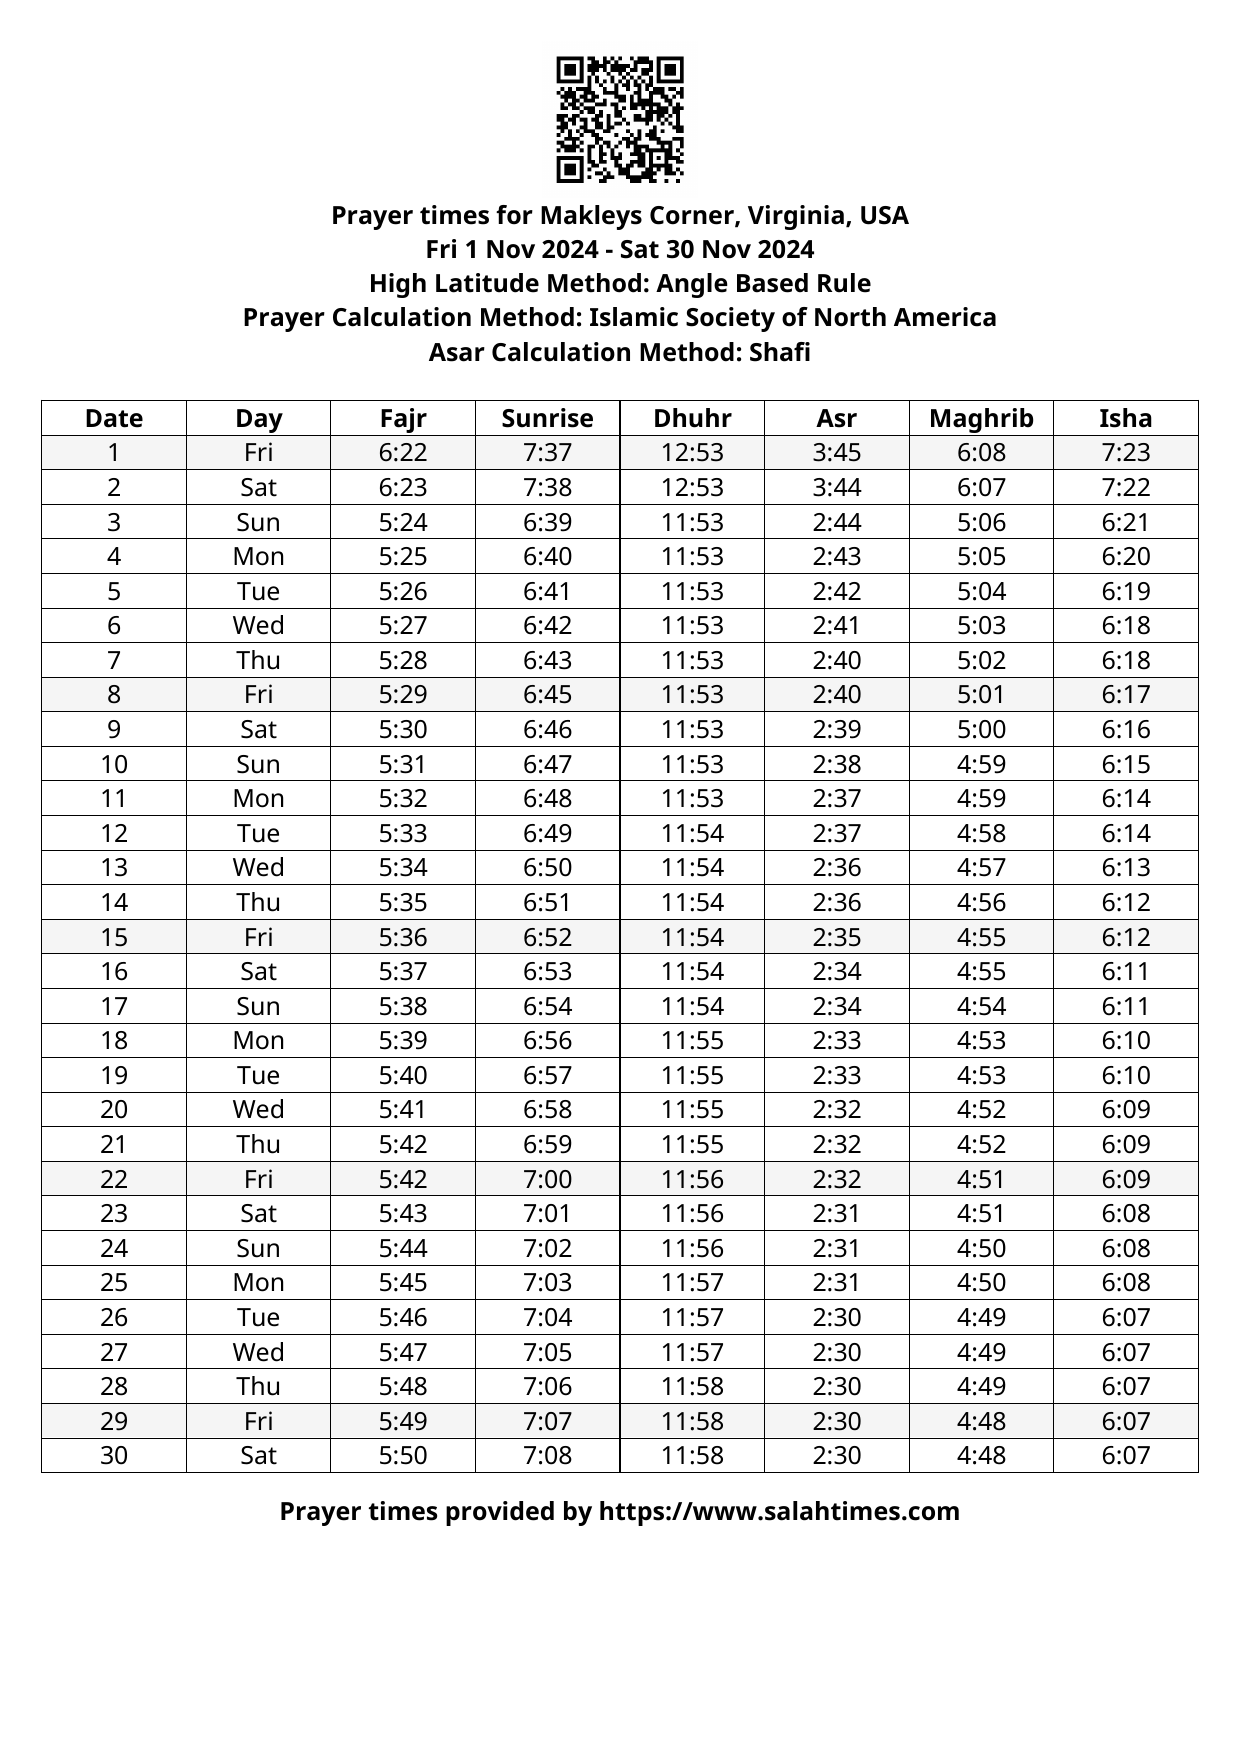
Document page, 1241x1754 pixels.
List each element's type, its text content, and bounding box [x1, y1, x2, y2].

table_cell Sun [187, 505, 330, 538]
table_cell 6 [42, 609, 186, 642]
table_cell 6:40 [476, 539, 619, 573]
table_cell 20 [42, 1093, 186, 1126]
table_cell 6:58 [476, 1093, 619, 1126]
table_cell Sun [187, 989, 330, 1022]
table_cell 5:34 [331, 851, 475, 884]
table_cell 14 [42, 885, 186, 919]
table_cell 11:54 [621, 954, 764, 988]
table_cell 4:49 [910, 1300, 1053, 1334]
table_cell 11:57 [621, 1300, 764, 1334]
table_cell 4:56 [910, 885, 1053, 919]
text High Latitude Method: Angle Based Rule [42, 266, 1198, 300]
picture [542, 41, 699, 198]
table_cell 5:47 [331, 1335, 475, 1368]
table_cell 6:14 [1054, 781, 1198, 815]
table_cell 4:53 [910, 1058, 1053, 1092]
table_cell 11:53 [621, 712, 764, 746]
table_cell 4:55 [910, 954, 1053, 988]
table_cell 2:35 [765, 920, 909, 953]
table_cell 5:48 [331, 1369, 475, 1403]
table_cell 11:53 [621, 609, 764, 642]
table_cell 5:27 [331, 609, 475, 642]
table_cell 7:07 [476, 1404, 619, 1437]
table_cell 2:36 [765, 851, 909, 884]
table_cell 11:54 [621, 816, 764, 849]
table_cell Wed [187, 851, 330, 884]
table_cell 7:00 [476, 1162, 619, 1195]
table_cell 6:18 [1054, 643, 1198, 677]
table_cell 28 [42, 1369, 186, 1403]
table_cell 6:56 [476, 1024, 619, 1057]
table_header Asr [765, 401, 909, 434]
table_cell Sat [187, 1196, 330, 1230]
table_cell 6:52 [476, 920, 619, 953]
table_cell 4:52 [910, 1127, 1053, 1161]
table_cell 6:10 [1054, 1058, 1198, 1092]
table_cell 9 [42, 712, 186, 746]
table_cell 21 [42, 1127, 186, 1161]
table_cell Mon [187, 781, 330, 815]
table_cell 5:39 [331, 1024, 475, 1057]
table_header Fajr [331, 401, 475, 434]
table_cell 11:53 [621, 747, 764, 780]
table_cell 30 [42, 1439, 186, 1472]
text Fri 1 Nov 2024 - Sat 30 Nov 2024 [42, 232, 1198, 266]
table_cell 11:53 [621, 539, 764, 573]
table_cell 7 [42, 643, 186, 677]
table_cell 1 [42, 436, 186, 469]
table_cell 5:25 [331, 539, 475, 573]
table_cell 24 [42, 1231, 186, 1264]
table_cell 4:52 [910, 1093, 1053, 1126]
table_cell 11:55 [621, 1093, 764, 1126]
table_cell Thu [187, 643, 330, 677]
table_cell 6:16 [1054, 712, 1198, 746]
table_cell 7:01 [476, 1196, 619, 1230]
table_cell 6:23 [331, 470, 475, 504]
table_cell Sat [187, 954, 330, 988]
table_cell 6:07 [1054, 1335, 1198, 1368]
table_cell 7:22 [1054, 470, 1198, 504]
table_cell 11:56 [621, 1196, 764, 1230]
table_cell 7:23 [1054, 436, 1198, 469]
table_cell 5:00 [910, 712, 1053, 746]
table_cell Mon [187, 1266, 330, 1299]
table_cell 4:55 [910, 920, 1053, 953]
table_cell 6:49 [476, 816, 619, 849]
table_cell 5:41 [331, 1093, 475, 1126]
table_cell 5:42 [331, 1162, 475, 1195]
table_cell 5:46 [331, 1300, 475, 1334]
table_cell 6:08 [1054, 1266, 1198, 1299]
table_header Date [42, 401, 186, 434]
table_cell 11:55 [621, 1058, 764, 1092]
table_cell 5:49 [331, 1404, 475, 1437]
table_cell 5:28 [331, 643, 475, 677]
table_cell 4:50 [910, 1231, 1053, 1264]
table_cell 23 [42, 1196, 186, 1230]
table_header Day [187, 401, 330, 434]
table_cell 11 [42, 781, 186, 815]
table_cell 6:12 [1054, 885, 1198, 919]
table_cell 15 [42, 920, 186, 953]
table_cell 5 [42, 574, 186, 607]
table_cell 6:11 [1054, 954, 1198, 988]
table_cell 12:53 [621, 470, 764, 504]
table_cell 5:33 [331, 816, 475, 849]
table_cell 11:54 [621, 885, 764, 919]
table_cell 10 [42, 747, 186, 780]
table_cell 7:03 [476, 1266, 619, 1299]
table_cell 2:31 [765, 1196, 909, 1230]
table_cell 2:43 [765, 539, 909, 573]
table_cell 17 [42, 989, 186, 1022]
table_cell 6:43 [476, 643, 619, 677]
table_header Isha [1054, 401, 1198, 434]
table_cell 2:40 [765, 678, 909, 711]
table_cell 8 [42, 678, 186, 711]
table_cell 2:44 [765, 505, 909, 538]
table_cell 5:02 [910, 643, 1053, 677]
table_cell 6:48 [476, 781, 619, 815]
table_cell 4:58 [910, 816, 1053, 849]
table_cell Thu [187, 885, 330, 919]
table_cell 6:47 [476, 747, 619, 780]
table_cell 2:36 [765, 885, 909, 919]
table_cell 4:48 [910, 1439, 1053, 1472]
table_cell 5:50 [331, 1439, 475, 1472]
table_cell Tue [187, 574, 330, 607]
table_cell 22 [42, 1162, 186, 1195]
table_cell Fri [187, 678, 330, 711]
table_cell 2:30 [765, 1335, 909, 1368]
table_cell 11:55 [621, 1024, 764, 1057]
table_cell 5:01 [910, 678, 1053, 711]
table_cell 6:46 [476, 712, 619, 746]
table_cell 2:41 [765, 609, 909, 642]
table_cell 2:39 [765, 712, 909, 746]
table_cell 6:09 [1054, 1127, 1198, 1161]
table_cell 11:53 [621, 643, 764, 677]
text Asar Calculation Method: Shafi [42, 334, 1198, 368]
table_cell 12:53 [621, 436, 764, 469]
table_cell 6:57 [476, 1058, 619, 1092]
table_cell 2:31 [765, 1266, 909, 1299]
table_cell 6:08 [1054, 1231, 1198, 1264]
text Prayer times for Makleys Corner, Virginia, USA [42, 198, 1198, 232]
table_cell Fri [187, 436, 330, 469]
table_cell 5:42 [331, 1127, 475, 1161]
table_cell 6:20 [1054, 539, 1198, 573]
table_cell 29 [42, 1404, 186, 1437]
table_cell 7:38 [476, 470, 619, 504]
table_cell 11:56 [621, 1231, 764, 1264]
table_cell 5:26 [331, 574, 475, 607]
table_cell 7:37 [476, 436, 619, 469]
table_cell 11:54 [621, 989, 764, 1022]
table_cell 6:07 [1054, 1369, 1198, 1403]
table_cell 4 [42, 539, 186, 573]
table_cell 4:57 [910, 851, 1053, 884]
table_cell 6:51 [476, 885, 619, 919]
table_cell 5:36 [331, 920, 475, 953]
table_cell Sat [187, 470, 330, 504]
table_cell 2:33 [765, 1024, 909, 1057]
table_cell Sat [187, 1439, 330, 1472]
table_cell 11:57 [621, 1266, 764, 1299]
table_cell 4:51 [910, 1196, 1053, 1230]
table_cell 19 [42, 1058, 186, 1092]
table_header Dhuhr [621, 401, 764, 434]
table_cell Mon [187, 1024, 330, 1057]
table_cell 3 [42, 505, 186, 538]
table_cell 6:08 [1054, 1196, 1198, 1230]
table_cell 6:08 [910, 436, 1053, 469]
table_cell 4:50 [910, 1266, 1053, 1299]
table_cell 5:29 [331, 678, 475, 711]
table_cell 5:37 [331, 954, 475, 988]
table_cell 6:07 [1054, 1439, 1198, 1472]
table_cell 6:19 [1054, 574, 1198, 607]
table_cell Wed [187, 1093, 330, 1126]
table_cell 6:39 [476, 505, 619, 538]
table_cell Fri [187, 1162, 330, 1195]
table_cell 7:02 [476, 1231, 619, 1264]
table_cell 5:35 [331, 885, 475, 919]
table_cell 5:31 [331, 747, 475, 780]
table_cell 6:18 [1054, 609, 1198, 642]
table_cell 6:09 [1054, 1093, 1198, 1126]
table_cell 6:11 [1054, 989, 1198, 1022]
table_cell Wed [187, 609, 330, 642]
table_cell 5:30 [331, 712, 475, 746]
table_cell 5:32 [331, 781, 475, 815]
table_cell Tue [187, 1300, 330, 1334]
table_cell 4:49 [910, 1335, 1053, 1368]
table_cell 4:53 [910, 1024, 1053, 1057]
table_cell 11:58 [621, 1369, 764, 1403]
table_cell 2:40 [765, 643, 909, 677]
table_cell 6:21 [1054, 505, 1198, 538]
table_cell 5:04 [910, 574, 1053, 607]
table_cell 6:15 [1054, 747, 1198, 780]
table_cell 6:53 [476, 954, 619, 988]
table_cell 7:04 [476, 1300, 619, 1334]
table_cell 6:09 [1054, 1162, 1198, 1195]
table_header Sunrise [476, 401, 619, 434]
table_cell 6:59 [476, 1127, 619, 1161]
table_cell Tue [187, 1058, 330, 1092]
table_cell 5:45 [331, 1266, 475, 1299]
table_cell 5:38 [331, 989, 475, 1022]
table_cell 11:58 [621, 1439, 764, 1472]
table_cell 2:32 [765, 1127, 909, 1161]
table_cell 5:05 [910, 539, 1053, 573]
table_cell 2:38 [765, 747, 909, 780]
table_cell 18 [42, 1024, 186, 1057]
table_cell Thu [187, 1369, 330, 1403]
table_cell 2:42 [765, 574, 909, 607]
table_cell 11:54 [621, 851, 764, 884]
text Prayer Calculation Method: Islamic Society of North America [42, 300, 1198, 334]
table_cell 11:53 [621, 574, 764, 607]
table_cell 5:44 [331, 1231, 475, 1264]
table_cell 2:34 [765, 989, 909, 1022]
table_cell 7:08 [476, 1439, 619, 1472]
table_cell 11:58 [621, 1404, 764, 1437]
table_cell 11:56 [621, 1162, 764, 1195]
table_cell 2:37 [765, 816, 909, 849]
table_cell 3:45 [765, 436, 909, 469]
table_cell 11:55 [621, 1127, 764, 1161]
table_cell 27 [42, 1335, 186, 1368]
table_cell 4:51 [910, 1162, 1053, 1195]
table_cell 6:12 [1054, 920, 1198, 953]
table_cell 2:30 [765, 1300, 909, 1334]
table_cell 2:33 [765, 1058, 909, 1092]
table_cell Tue [187, 816, 330, 849]
table_cell 25 [42, 1266, 186, 1299]
table_cell 12 [42, 816, 186, 849]
table_cell 2:30 [765, 1439, 909, 1472]
table_cell 2:32 [765, 1162, 909, 1195]
table_cell 6:42 [476, 609, 619, 642]
table_cell 6:13 [1054, 851, 1198, 884]
table_cell 6:07 [1054, 1404, 1198, 1437]
table_cell 11:53 [621, 505, 764, 538]
table_cell 11:53 [621, 678, 764, 711]
table_cell 6:41 [476, 574, 619, 607]
table_cell 6:45 [476, 678, 619, 711]
table_cell 5:06 [910, 505, 1053, 538]
table_cell 6:10 [1054, 1024, 1198, 1057]
table_cell 2:37 [765, 781, 909, 815]
table_cell 6:17 [1054, 678, 1198, 711]
table_cell Fri [187, 920, 330, 953]
table_cell 4:54 [910, 989, 1053, 1022]
table_cell 2:30 [765, 1404, 909, 1437]
table_cell 11:53 [621, 781, 764, 815]
table_cell 13 [42, 851, 186, 884]
table_cell Sun [187, 1231, 330, 1264]
table_cell 4:59 [910, 747, 1053, 780]
table_cell 4:49 [910, 1369, 1053, 1403]
table_cell 26 [42, 1300, 186, 1334]
text Prayer times provided by https://www.salahtimes.com [42, 1494, 1198, 1528]
table_cell Sun [187, 747, 330, 780]
table_cell 2 [42, 470, 186, 504]
table_cell 6:07 [910, 470, 1053, 504]
table_cell 5:03 [910, 609, 1053, 642]
table_header Maghrib [910, 401, 1053, 434]
table_cell 5:43 [331, 1196, 475, 1230]
table_cell 6:14 [1054, 816, 1198, 849]
table_cell 2:31 [765, 1231, 909, 1264]
table_cell Thu [187, 1127, 330, 1161]
table_cell Mon [187, 539, 330, 573]
table_cell 6:54 [476, 989, 619, 1022]
table_cell 4:48 [910, 1404, 1053, 1437]
table_cell 4:59 [910, 781, 1053, 815]
table_cell 6:22 [331, 436, 475, 469]
table_cell 2:34 [765, 954, 909, 988]
table_cell 6:07 [1054, 1300, 1198, 1334]
table_cell 7:05 [476, 1335, 619, 1368]
table_cell 2:30 [765, 1369, 909, 1403]
table_cell 5:24 [331, 505, 475, 538]
table_cell 3:44 [765, 470, 909, 504]
table_cell 16 [42, 954, 186, 988]
table_cell 11:57 [621, 1335, 764, 1368]
table_cell 5:40 [331, 1058, 475, 1092]
table_cell 11:54 [621, 920, 764, 953]
table_cell Fri [187, 1404, 330, 1437]
table_cell 7:06 [476, 1369, 619, 1403]
table_cell Wed [187, 1335, 330, 1368]
table_cell 6:50 [476, 851, 619, 884]
table_cell 2:32 [765, 1093, 909, 1126]
table_cell Sat [187, 712, 330, 746]
